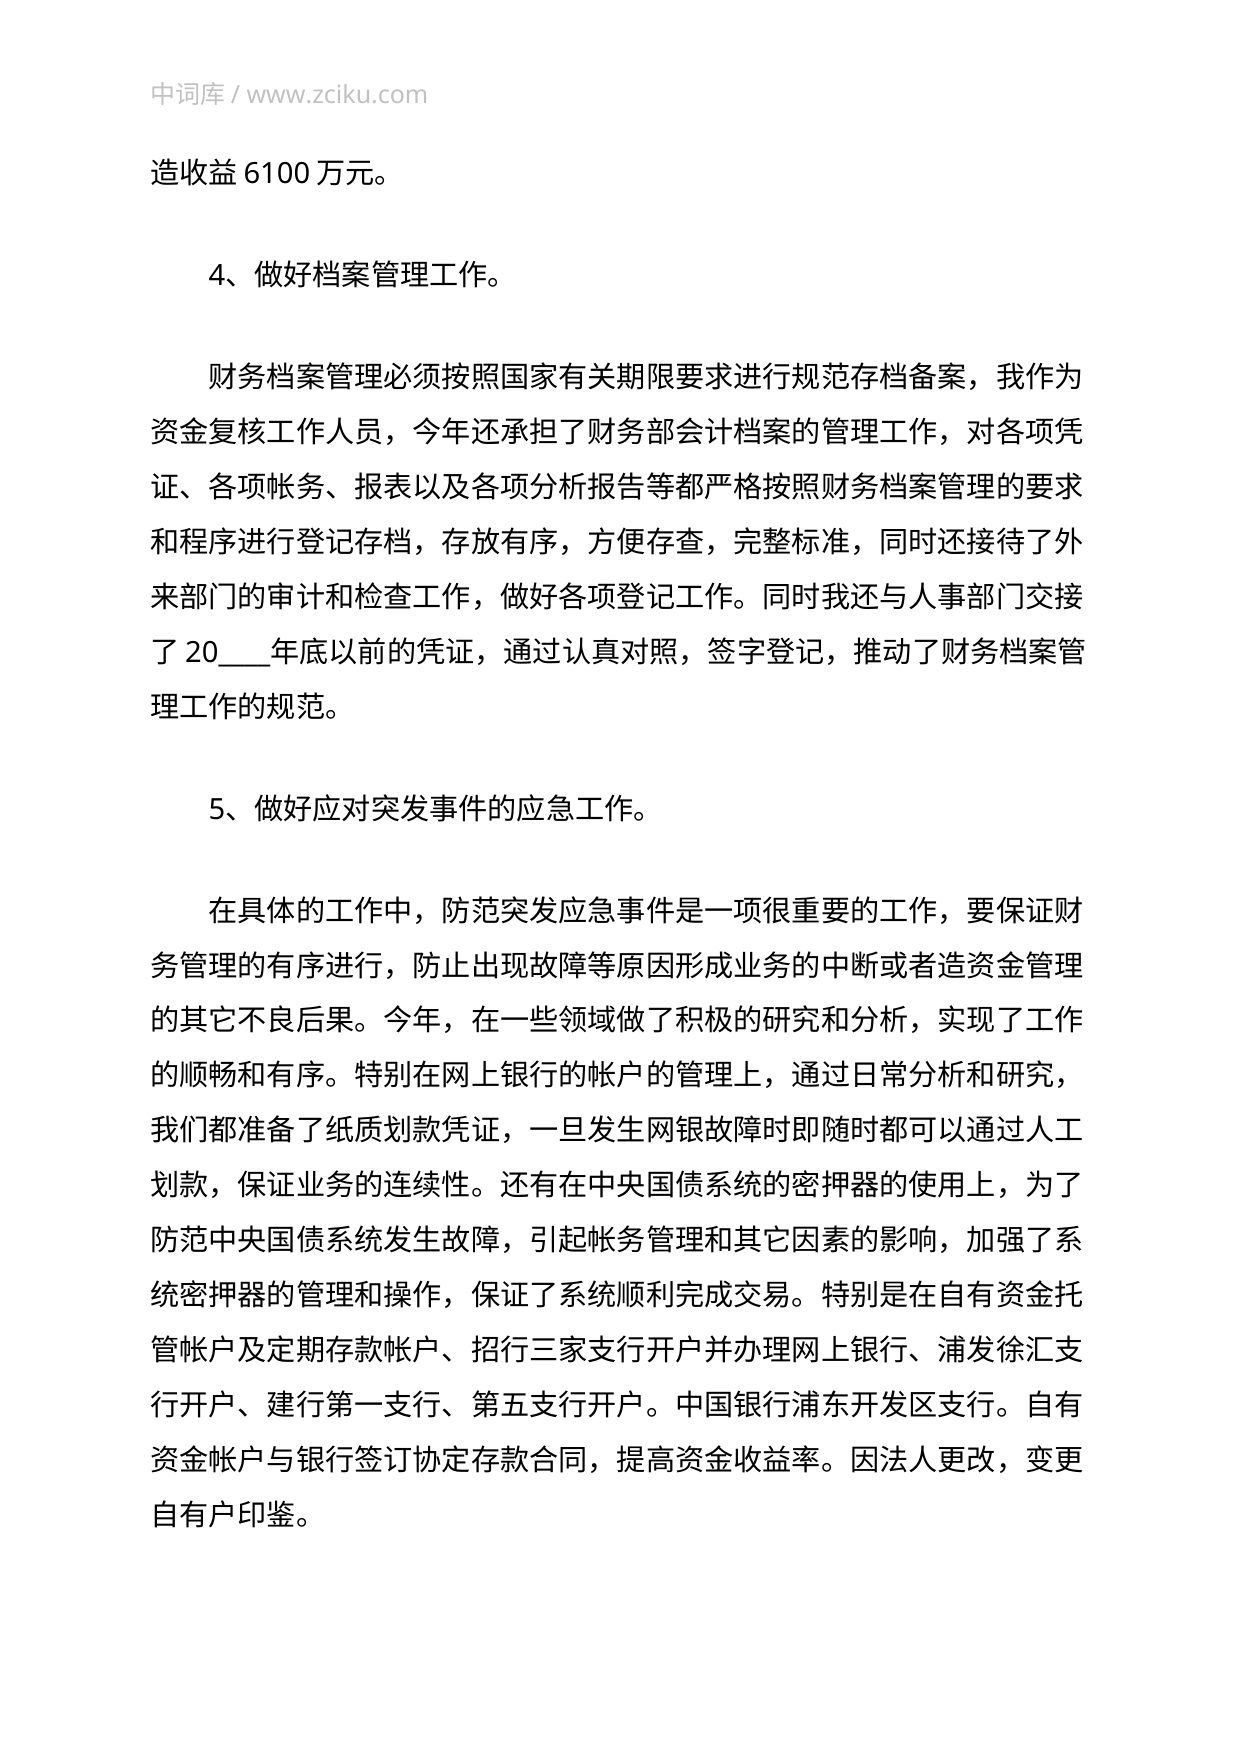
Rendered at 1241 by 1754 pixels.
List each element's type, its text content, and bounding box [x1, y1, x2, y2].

text 4、做好档案管理工作。 [150, 252, 1090, 294]
text 在具体的工作中，防范突发应急事件是一项很重要的工作，要保证财务管理的有序进行，防止出现故障等原因形成业务的中断或者造资金管理的其它不良后果。今年，在一些领域做了积极的研究和分析，实现了工作的顺畅和有序。特别在网上银行的帐户的管理上，通过日常分析和研究，我们都准备了纸质划款凭证，一旦发生网银故障时即随时都可以通过人工划款，保证业务的连续性。还有在中央国债系统的密押器的使用上，为了防范中央国债系统发生故障，引起帐务管理和其它因素的影响，加强了系统密押器的管理和操作，保证了系统顺利完成交易。特别是在自有资金托管帐户及定期存款帐户、招行三家支行开户并办理网上银行、浦发徐汇支行开户、建行第一支行、第五支行开户。中国银行浦东开发区支行。自有资金帐户与银行签订协定存款合同，提高资金收益率。因法人更改，变更自有户印鉴。 [150, 887, 1090, 1533]
text 5、做好应对突发事件的应急工作。 [150, 785, 1090, 828]
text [150, 150, 1090, 192]
text 财务档案管理必须按照国家有关期限要求进行规范存档备案，我作为资金复核工作人员，今年还承担了财务部会计档案的管理工作，对各项凭证、各项帐务、报表以及各项分析报告等都严格按照财务档案管理的要求和程序进行登记存档，存放有序，方便存查，完整标准，同时还接待了外来部门的审计和检查工作，做好各项登记工作。同时我还与人事部门交接了20____年底以前的凭证，通过认真对照，签字登记，推动了财务档案管理工作的规范。 [150, 354, 1090, 726]
